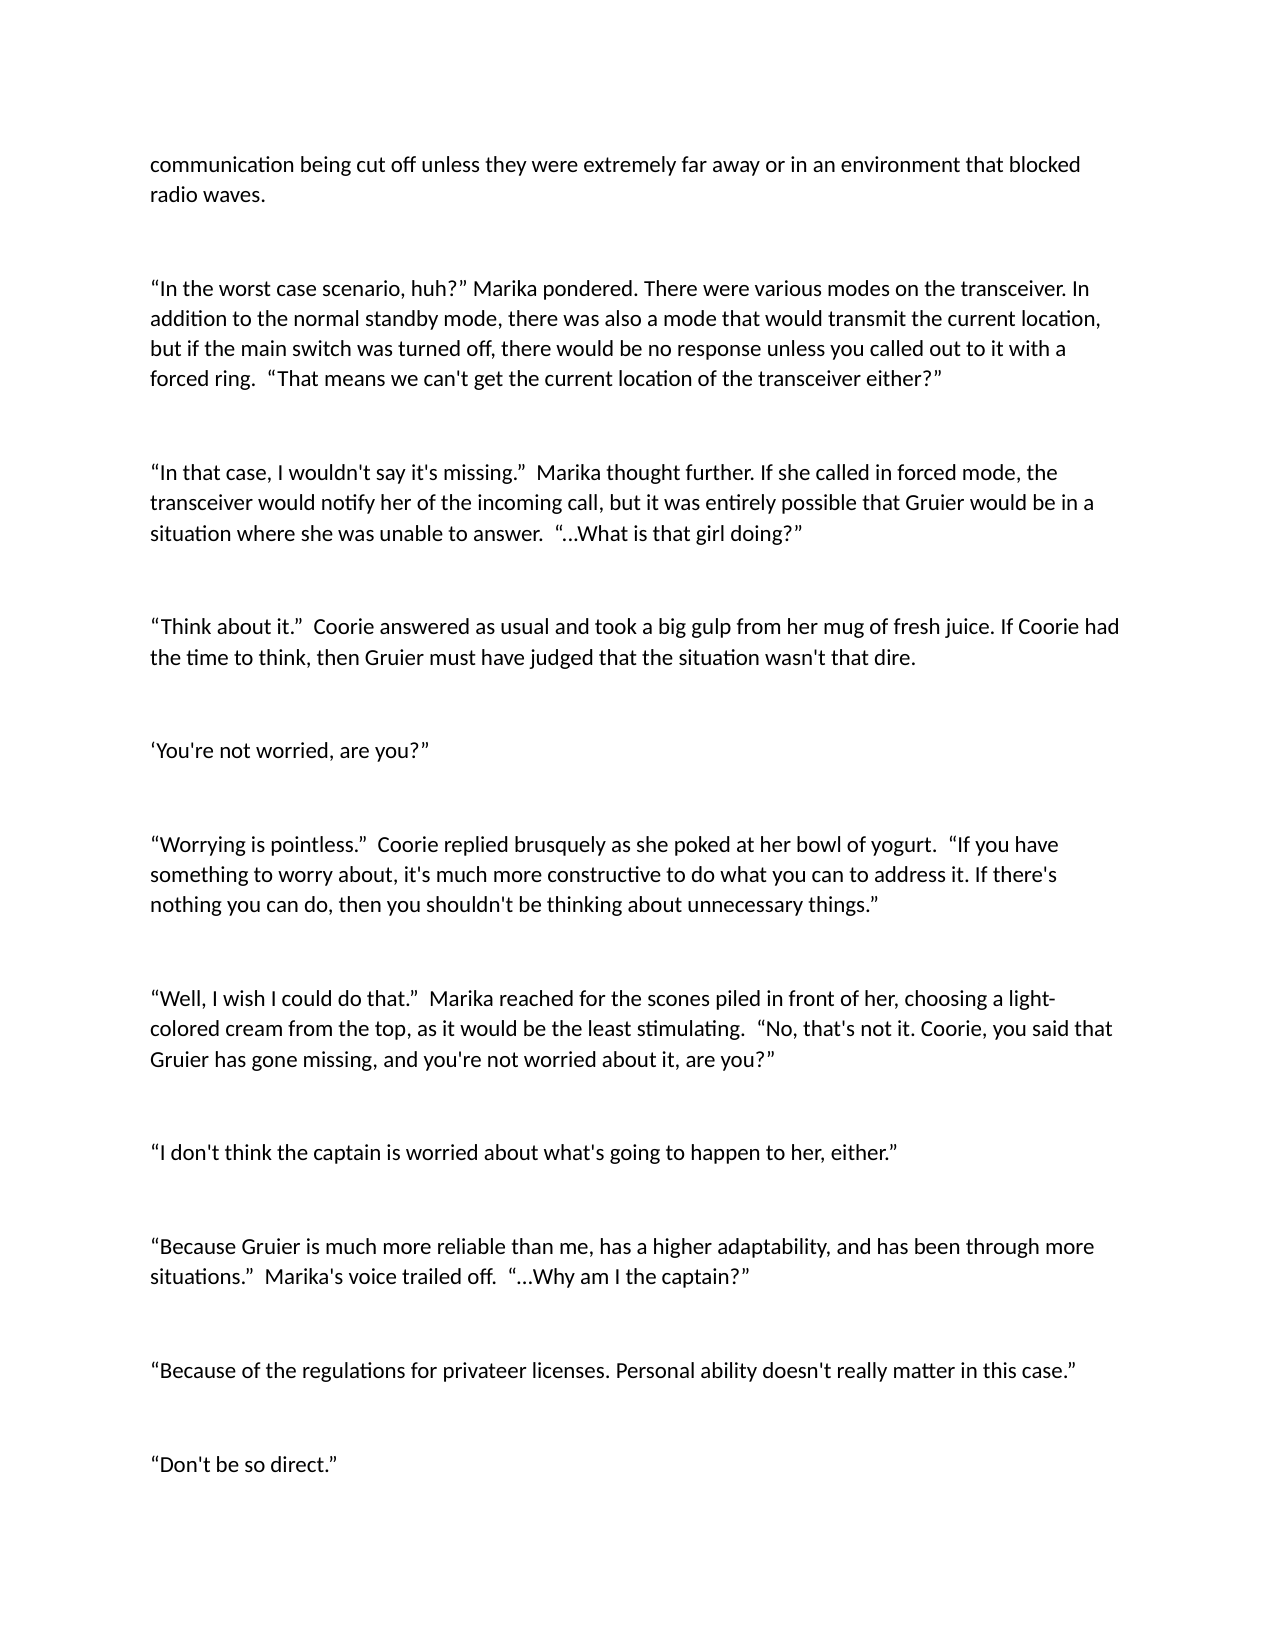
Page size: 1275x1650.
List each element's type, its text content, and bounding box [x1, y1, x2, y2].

text “In that case, I wouldn't say it's missing.” Marika thought further. If she called in forced mode, the transceiver would notify her of the incoming call, but it was entirely possible that Gruier would be in a situation where she was unable to answer. “...What is that girl doing?” [150, 458, 1125, 547]
text “Don't be so direct.” [150, 1450, 1125, 1478]
text “I don't think the captain is worried about what's going to happen to her, either.” [150, 1138, 1125, 1167]
text ‘You're not worried, are you?” [150, 736, 1125, 764]
text “Think about it.” Coorie answered as usual and took a big gulp from her mug of fresh juice. If Coorie had the time to think, then Gruier must have judged that the situation wasn't that dire. [150, 612, 1125, 671]
text “In the worst case scenario, huh?” Marika pondered. There were various modes on the transceiver. In addition to the normal standby mode, there was also a mode that would transmit the current location, but if the main switch was turned off, there would be no response unless you called out to it with a forced ring. “That means we can't get the current location of the transceiver either?” [150, 274, 1125, 393]
text “Because Gruier is much more reliable than me, has a higher adaptability, and has been through more situations.” Marika's voice trailed off. “…Why am I the captain?” [150, 1232, 1125, 1291]
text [150, 150, 1125, 208]
text “Well, I wish I could do that.” Marika reached for the scones piled in front of her, choosing a light-colored cream from the top, as it would be the least stimulating. “No, that's not it. Coorie, you said that Gruier has gone missing, and you're not worried about it, are you?” [150, 984, 1125, 1073]
text “Worrying is pointless.” Coorie replied brusquely as she poked at her bowl of yogurt. “If you have something to worry about, it's much more constructive to do what you can to address it. If there's nothing you can do, then you shouldn't be thinking about unnecessary things.” [150, 830, 1125, 919]
text “Because of the regulations for privateer licenses. Personal ability doesn't really matter in this case.” [150, 1356, 1125, 1384]
